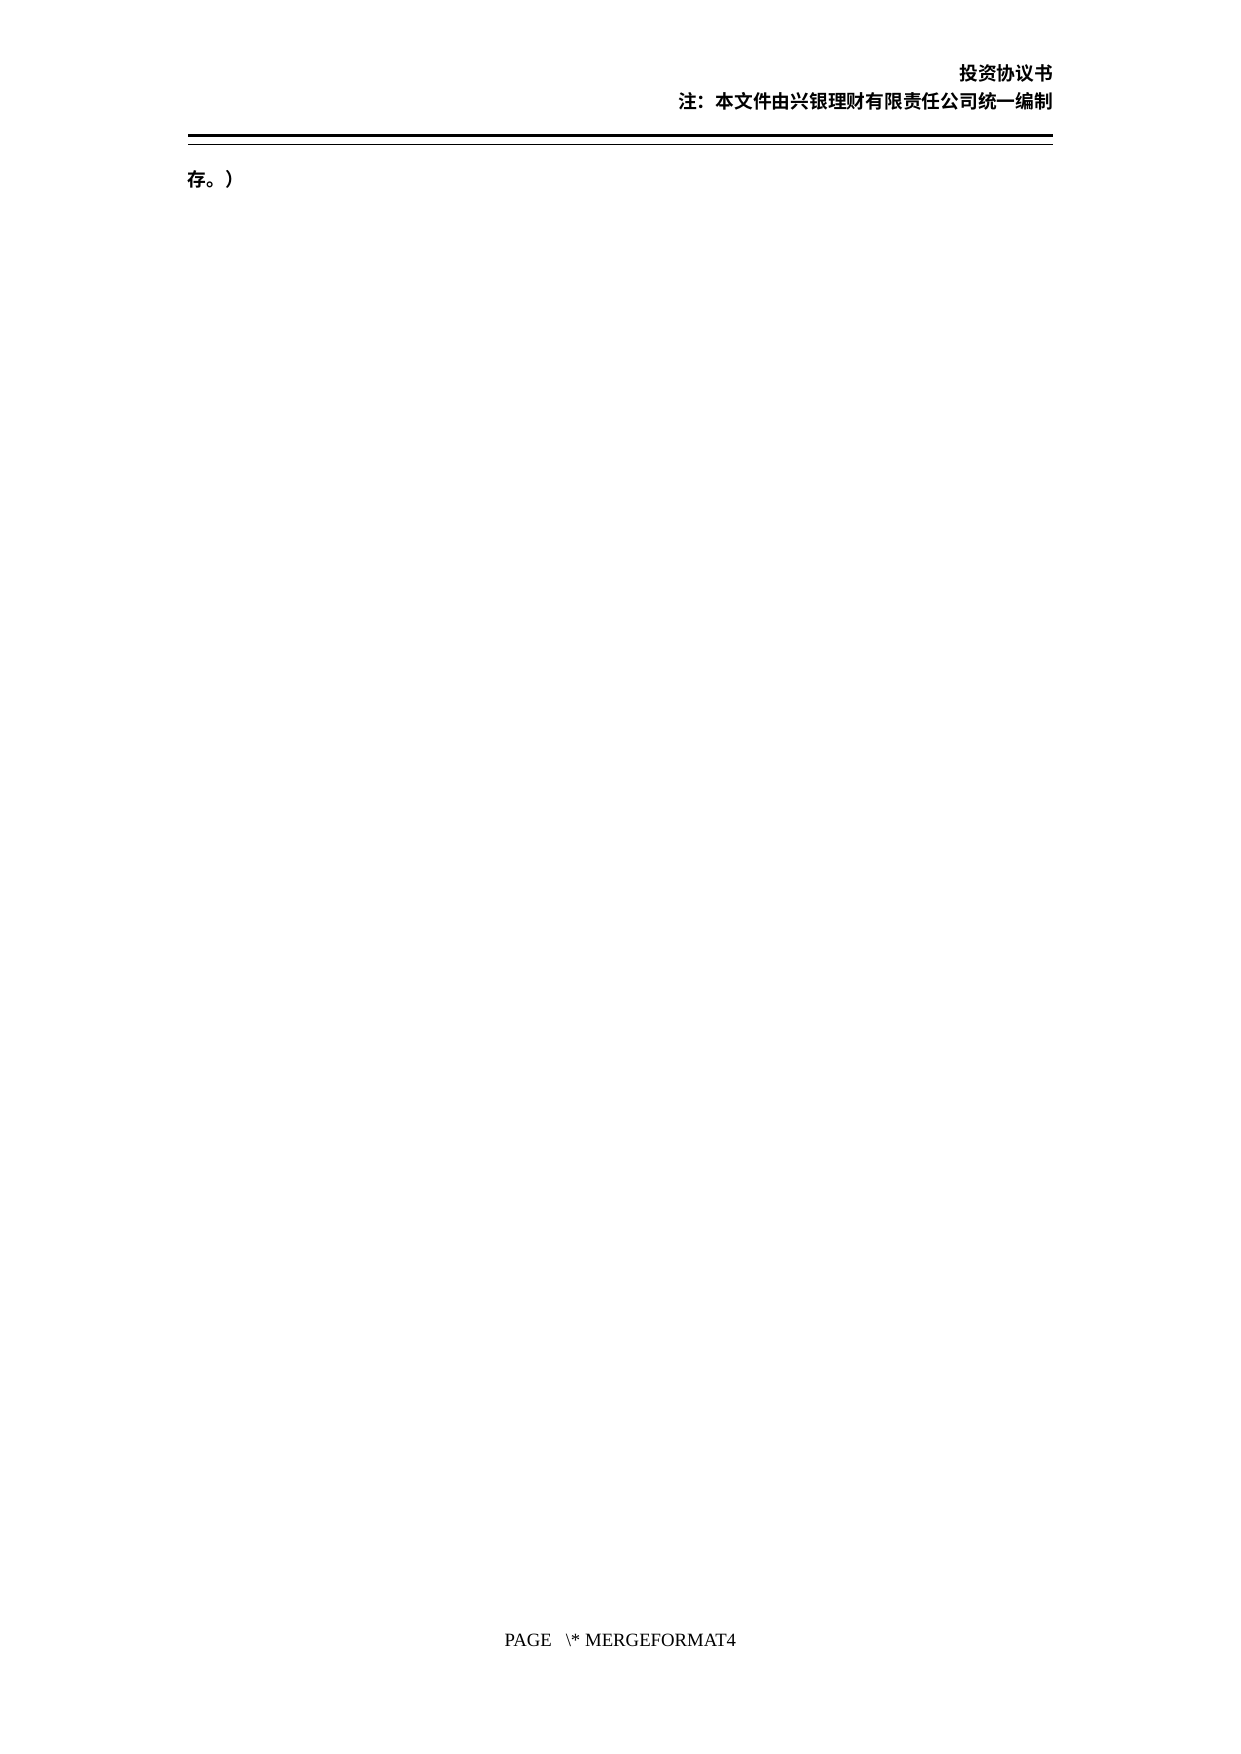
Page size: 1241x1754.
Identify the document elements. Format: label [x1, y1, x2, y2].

text [187, 162, 1053, 194]
